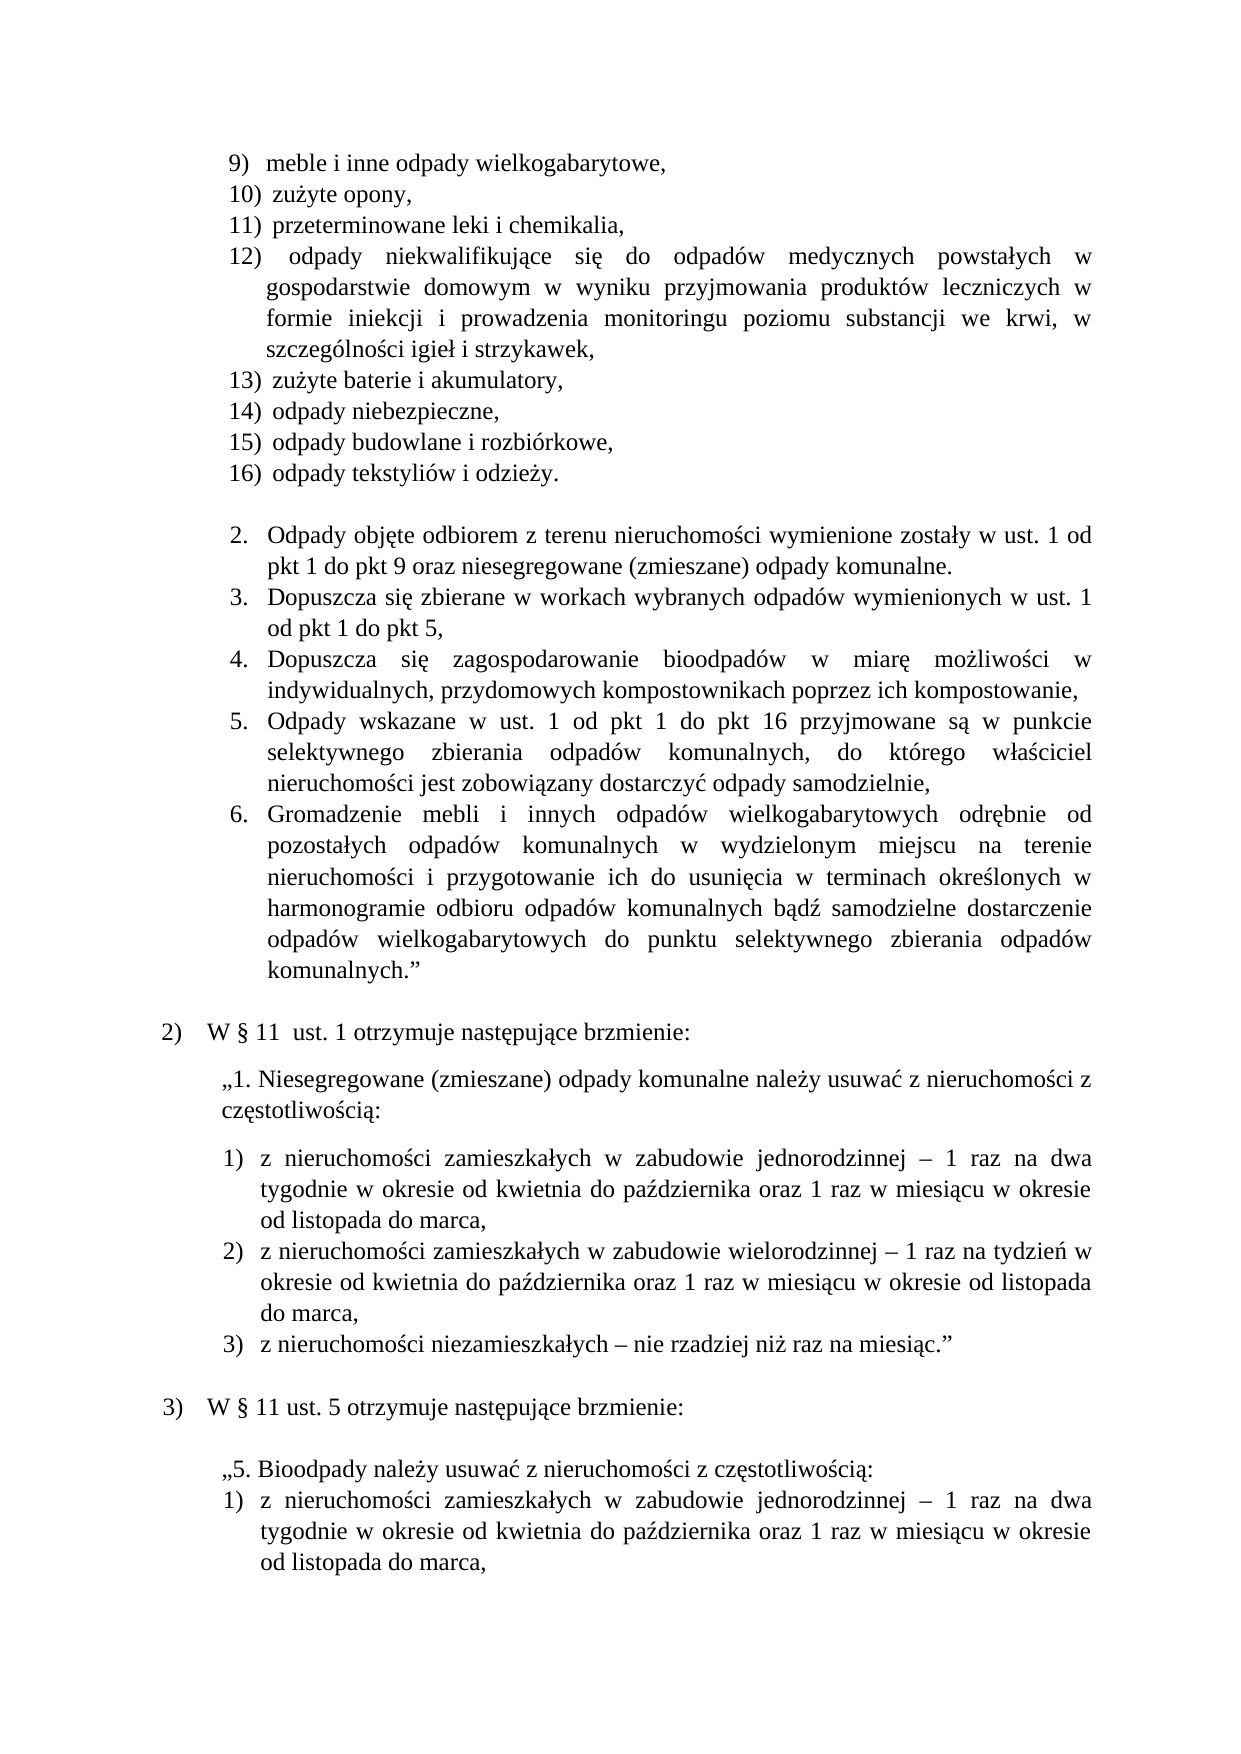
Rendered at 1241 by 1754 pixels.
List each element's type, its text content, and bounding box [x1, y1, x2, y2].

list odpady budowlane i rozbiórkowe, [228, 427, 1093, 456]
list Gromadzenie mebli i innych odpadów wielkogabarytowych odrębnie od pozostałych odpadów komunalnych w wydzielonym miejscu na terenie nieruchomości i przygotowanie ich do usunięcia w terminach określonych w harmonogramie odbioru odpadów komunalnych bądź samodzielne dostarczenie odpadów wielkogabarytowych do punktu selektywnego zbierania odpadów komunalnych.” [229, 799, 1093, 983]
list odpady tekstyliów i odzieży. [228, 458, 1093, 487]
list zużyte opony, [228, 179, 1093, 207]
list odpady niekwalifikujące się do odpadów medycznych powstałych w gospodarstwie domowym w wyniku przyjmowania produktów leczniczych w formie iniekcji i prowadzenia monitoringu poziomu substancji we krwi, w szczególności igieł i strzykawek, [228, 241, 1093, 363]
list W § 11 ust. 1 otrzymuje następujące brzmienie: [161, 1017, 1093, 1046]
text „1. Niesegregowane (zmieszane) odpady komunalne należy usuwać z nieruchomości z częstotliwością: [221, 1064, 1093, 1124]
list Dopuszcza się zagospodarowanie bioodpadów w miarę możliwości w indywidualnych, przydomowych kompostownikach poprzez ich kompostowanie, [229, 644, 1093, 704]
list z nieruchomości zamieszkałych w zabudowie jednorodzinnej – 1 raz na dwa tygodnie w okresie od kwietnia do października oraz 1 raz w miesiącu w okresie od listopada do marca, [223, 1485, 1093, 1576]
list z nieruchomości niezamieszkałych – nie rzadziej niż raz na miesiąc.” [223, 1329, 1093, 1358]
list z nieruchomości zamieszkałych w zabudowie jednorodzinnej – 1 raz na dwa tygodnie w okresie od kwietnia do października oraz 1 raz w miesiącu w okresie od listopada do marca, [223, 1143, 1093, 1234]
list Odpady objęte odbiorem z terenu nieruchomości wymienione zostały w ust. 1 od pkt 1 do pkt 9 oraz niesegregowane (zmieszane) odpady komunalne. [229, 520, 1093, 580]
list W § 11 ust. 5 otrzymuje następujące brzmienie: [162, 1392, 1093, 1420]
list Odpady wskazane w ust. 1 od pkt 1 do pkt 16 przyjmowane są w punkcie selektywnego zbierania odpadów komunalnych, do którego właściciel nieruchomości jest zobowiązany dostarczyć odpady samodzielnie, [229, 706, 1093, 797]
list odpady niebezpieczne, [228, 396, 1093, 425]
list przeterminowane leki i chemikalia, [228, 210, 1093, 238]
list Dopuszcza się zbierane w workach wybranych odpadów wymienionych w ust. 1 od pkt 1 do pkt 5, [229, 582, 1093, 642]
list „5. Bioodpady należy usuwać z nieruchomości z częstotliwością: [221, 1454, 1093, 1482]
list zużyte baterie i akumulatory, [228, 365, 1093, 394]
list meble i inne odpady wielkogabarytowe, [228, 148, 1093, 176]
